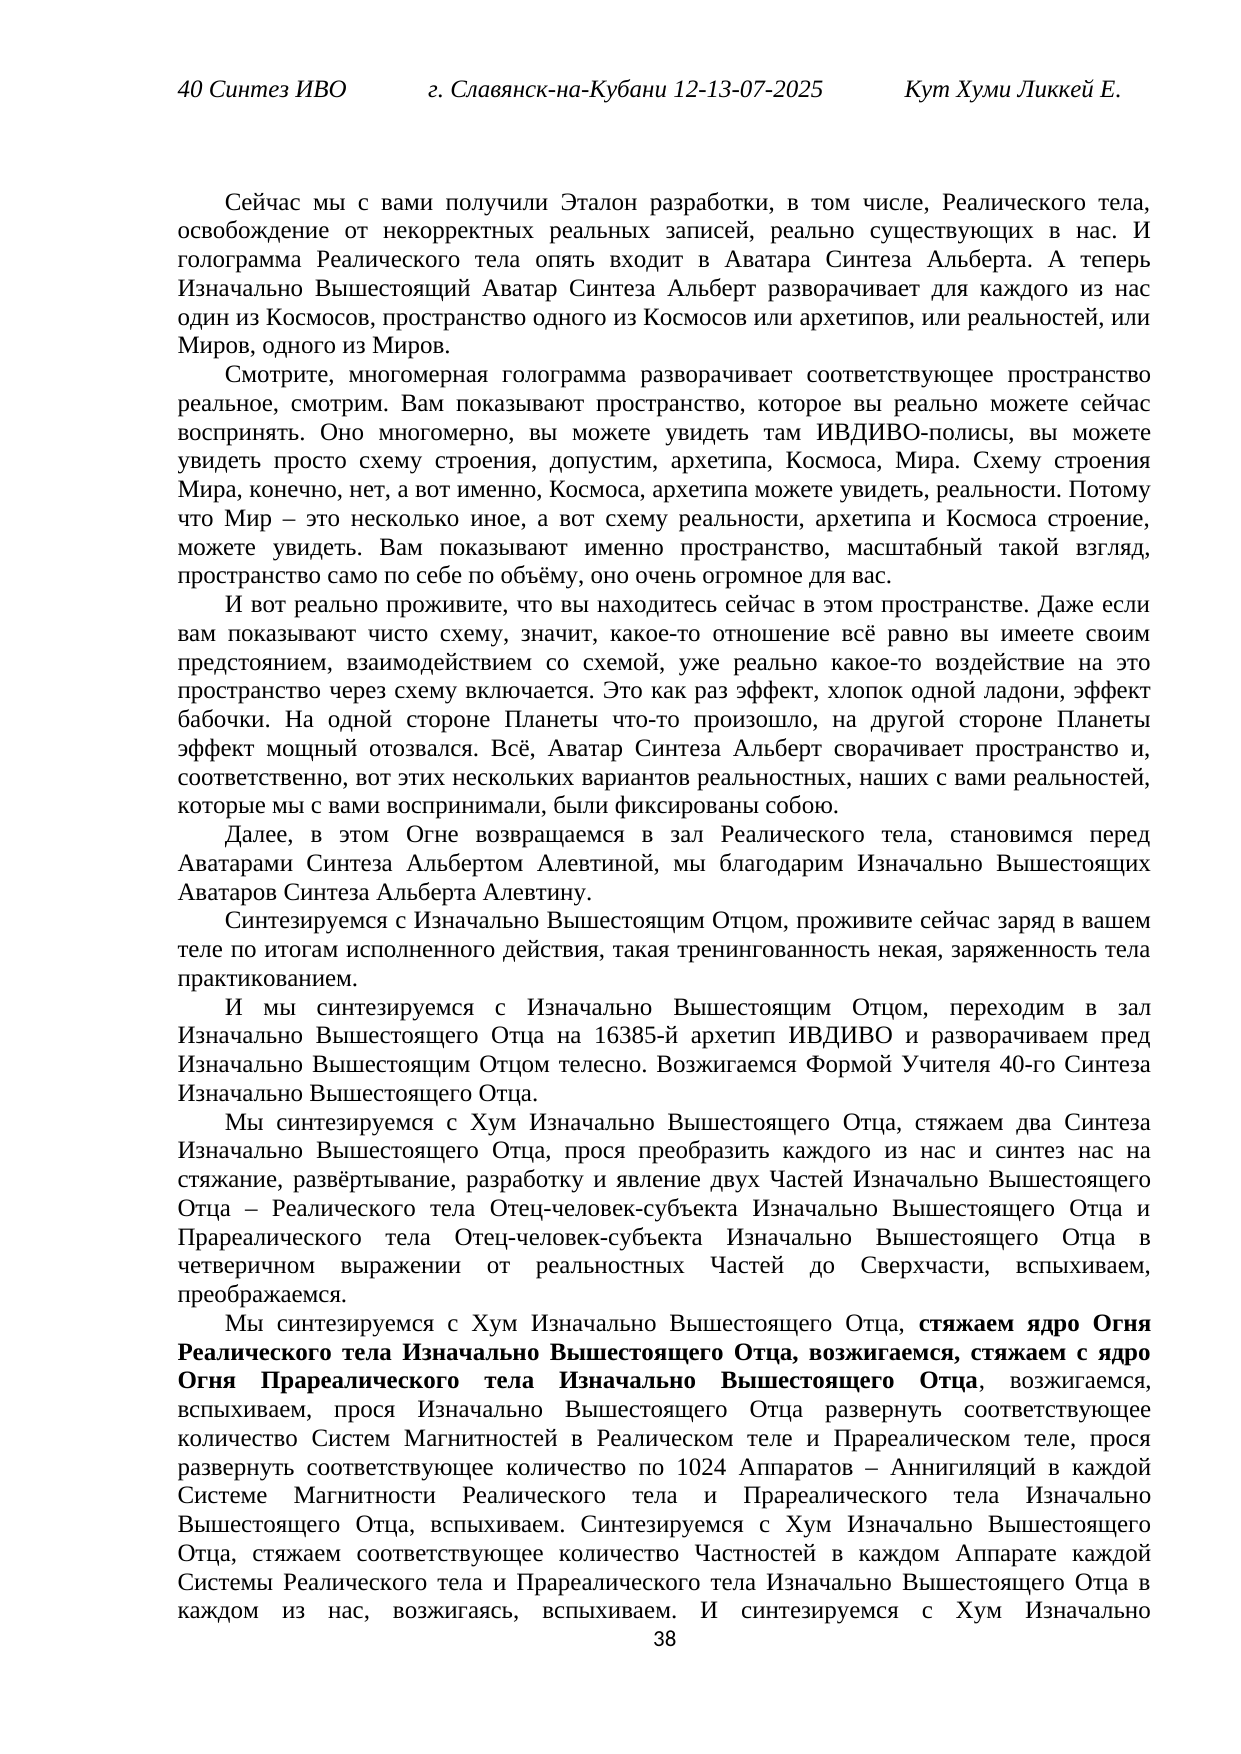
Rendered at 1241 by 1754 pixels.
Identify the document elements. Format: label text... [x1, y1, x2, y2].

text Мы синтезируемся с Хум Изначально Вышестоящего Отца, стяжаем два Синтеза Изначально Вышестоящего Отца, прося преобразить каждого из нас и синтез нас на стяжание, развёртывание, разработку и явление двух Частей Изначально Вышестоящего Отца – Реалического тела Отец-человек-субъекта Изначально Вышестоящего Отца и Прареалического тела Отец-человек-субъекта Изначально Вышестоящего Отца в четверичном выражении от реальностных Частей до Сверхчасти, вспыхиваем, преображаемся. [177, 1107, 1152, 1308]
text Далее, в этом Огне возвращаемся в зал Реалического тела, становимся перед Аватарами Синтеза Альбертом Алевтиной, мы благодарим Изначально Вышестоящих Аватаров Синтеза Альберта Алевтину. [177, 819, 1152, 905]
text Сейчас мы с вами получили Эталон разработки, в том числе, Реалического тела, освобождение от некорректных реальных записей, реально существующих в нас. И голограмма Реалического тела опять входит в Аватара Синтеза Альберта. А теперь Изначально Вышестоящий Аватар Синтеза Альберт разворачивает для каждого из нас один из Космосов, пространство одного из Космосов или архетипов, или реальностей, или Миров, одного из Миров. [177, 187, 1152, 359]
text И мы синтезируемся с Изначально Вышестоящим Отцом, переходим в зал Изначально Вышестоящего Отца на 16385-й архетип ИВДИВО и разворачиваем пред Изначально Вышестоящим Отцом телесно. Возжигаемся Формой Учителя 40-го Синтеза Изначально Вышестоящего Отца. [177, 992, 1152, 1107]
text Смотрите, многомерная голограмма разворачивает соответствующее пространство реальное, смотрим. Вам показывают пространство, которое вы реально можете сейчас воспринять. Оно многомерно, вы можете увидеть там ИВДИВО-полисы, вы можете увидеть просто схему строения, допустим, архетипа, Космоса, Мира. Схему строения Мира, конечно, нет, а вот именно, Космоса, архетипа можете увидеть, реальности. Потому что Мир – это несколько иное, а вот схему реальности, архетипа и Космоса строение, можете увидеть. Вам показывают именно пространство, масштабный такой взгляд, пространство само по себе по объёму, оно очень огромное для вас. [177, 359, 1152, 589]
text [177, 1308, 1152, 1624]
text И вот реально проживите, что вы находитесь сейчас в этом пространстве. Даже если вам показывают чисто схему, значит, какое-то отношение всё равно вы имеете своим предстоянием, взаимодействием со схемой, уже реально какое-то воздействие на это пространство через схему включается. Это как раз эффект, хлопок одной ладони, эффект бабочки. На одной стороне Планеты что-то произошло, на другой стороне Планеты эффект мощный отозвался. Всё, Аватар Синтеза Альберт сворачивает пространство и, соответственно, вот этих нескольких вариантов реальностных, наших с вами реальностей, которые мы с вами воспринимали, были фиксированы собою. [177, 589, 1152, 819]
text Синтезируемся с Изначально Вышестоящим Отцом, проживите сейчас заряд в вашем теле по итогам исполненного действия, такая тренингованность некая, заряженность тела практикованием. [177, 905, 1152, 992]
